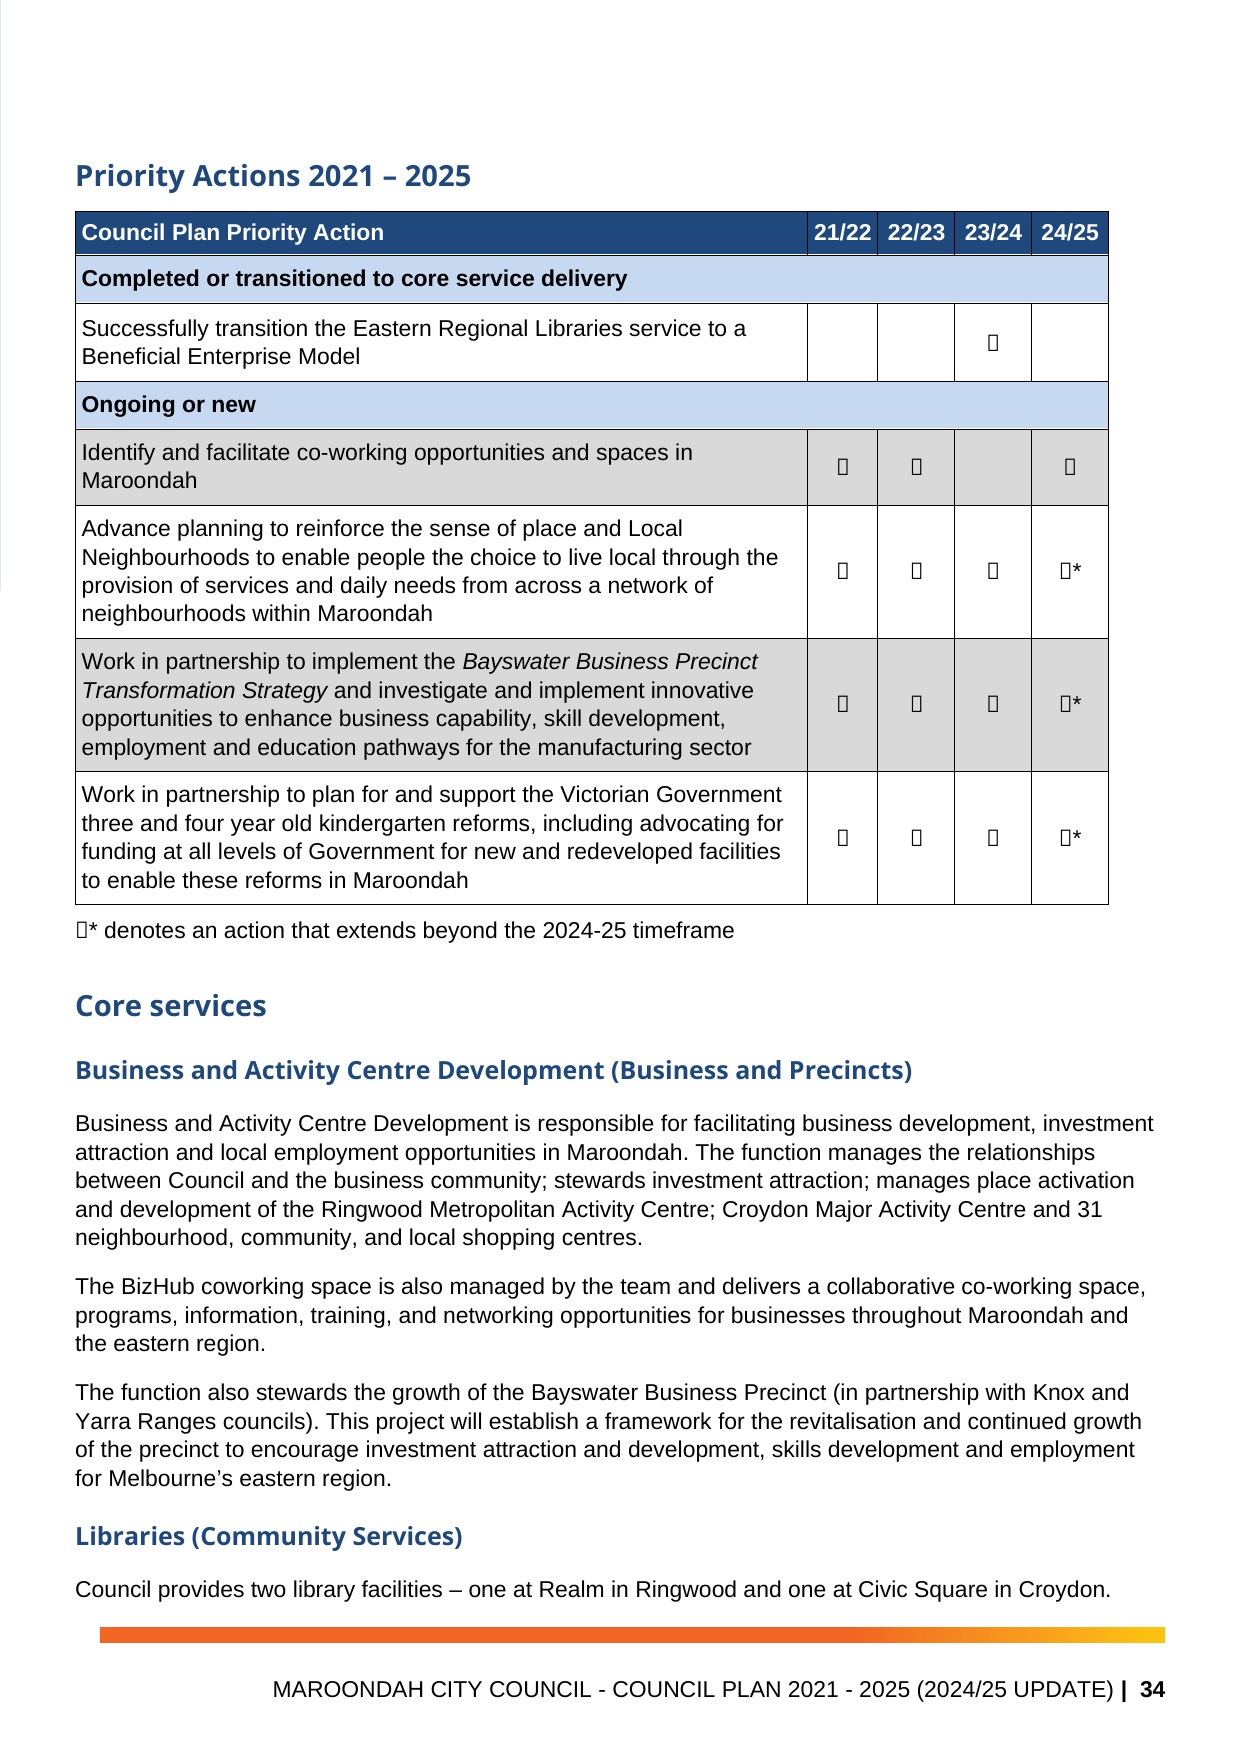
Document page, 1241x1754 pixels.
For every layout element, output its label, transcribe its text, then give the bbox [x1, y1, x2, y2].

subtitle Business and Activity Centre Development (Business and Precincts) [75, 1053, 1165, 1087]
table_cell  [878, 506, 954, 638]
table_cell Advance planning to reinforce the sense of place and Local Neighbourhoods to enable people the choice to live local through the provision of services and daily needs from across a network of neighbourhoods within Maroondah [76, 506, 807, 638]
table_cell [808, 304, 877, 381]
table_cell Completed or transitioned to core service delivery [76, 256, 1108, 302]
table_cell * [1032, 506, 1108, 638]
table_cell  [955, 772, 1031, 904]
table_cell  [878, 772, 954, 904]
table_cell Work in partnership to plan for and support the Victorian Government three and four year old kindergarten reforms, including advocating for funding at all levels of Government for new and redeveloped facilities to enable these reforms in Maroondah [76, 772, 807, 904]
table_header 22/23 [878, 212, 954, 254]
text The BizHub coworking space is also managed by the team and delivers a collaborative co-working space, programs, information, training, and networking opportunities for businesses throughout Maroondah and the eastern region. [75, 1273, 1165, 1356]
text Business and Activity Centre Development is responsible for facilitating business development, investment attraction and local employment opportunities in Maroondah. The function manages the relationships between Council and the business community; stewards investment attraction; manages place activation and development of the Ringwood Metropolitan Activity Centre; Croydon Major Activity Centre and 31 neighbourhood, community, and local shopping centres. [75, 1110, 1165, 1250]
table_cell Ongoing or new [76, 382, 1108, 428]
text The function also stewards the growth of the Bayswater Business Precinct (in partnership with Knox and Yarra Ranges councils). This project will establish a framework for the revitalisation and continued growth of the precinct to encourage investment attraction and development, skills development and employment for Melbourne’s eastern region. [75, 1379, 1165, 1491]
subtitle Core services [75, 985, 1165, 1024]
table_cell [1032, 304, 1108, 381]
table_cell  [955, 639, 1031, 771]
table_cell [955, 430, 1031, 505]
table_cell * [1032, 639, 1108, 771]
table_header 21/22 [808, 212, 877, 254]
text * denotes an action that extends beyond the 2024-25 timeframe [75, 913, 1165, 945]
table_header 23/24 [955, 212, 1031, 254]
table_cell  [808, 430, 877, 505]
table_cell  [955, 506, 1031, 638]
table_cell  [808, 772, 877, 904]
table_cell  [878, 639, 954, 771]
text Council provides two library facilities – one at Realm in Ringwood and one at Civic Square in Croydon. [75, 1576, 1165, 1602]
table_cell  [808, 639, 877, 771]
subtitle Priority Actions 2021 – 2025 [75, 156, 1165, 195]
table_cell Successfully transition the Eastern Regional Libraries service to a Beneficial Enterprise Model [76, 304, 807, 381]
table_header 24/25 [1032, 212, 1108, 254]
table_cell  [878, 430, 954, 505]
picture [99, 1627, 1166, 1643]
table_header Council Plan Priority Action [76, 212, 807, 254]
subtitle Libraries (Community Services) [75, 1518, 1165, 1552]
table_cell [878, 304, 954, 381]
table_cell * [1032, 772, 1108, 904]
table_cell  [1032, 430, 1108, 505]
table_cell Identify and facilitate co-working opportunities and spaces in Maroondah [76, 430, 807, 505]
table_cell  [955, 304, 1031, 381]
table_cell Work in partnership to implement the Bayswater Business Precinct Transformation Strategy and investigate and implement innovative opportunities to enhance business capability, skill development, employment and education pathways for the manufacturing sector [76, 639, 807, 771]
table_cell  [808, 506, 877, 638]
